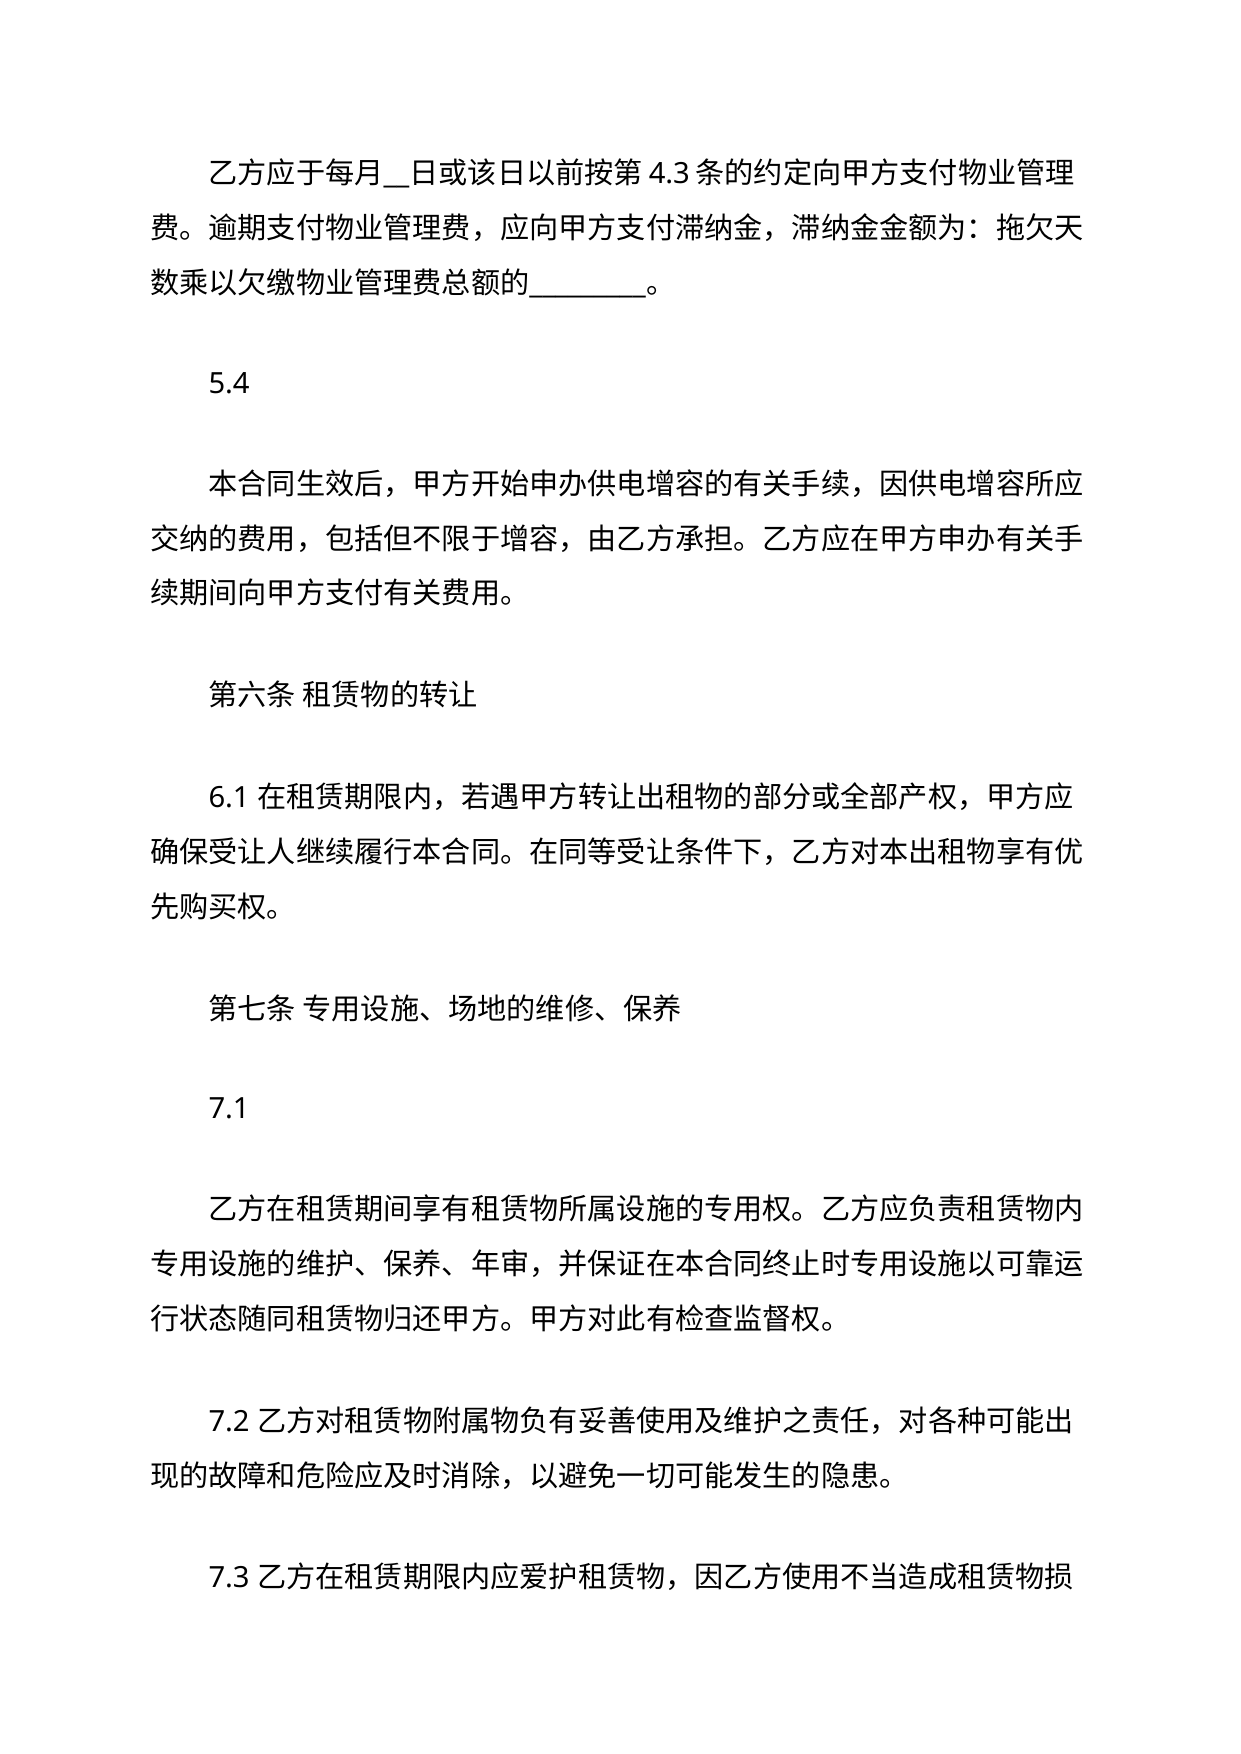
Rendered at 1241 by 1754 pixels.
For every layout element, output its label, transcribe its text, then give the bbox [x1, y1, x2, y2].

text 乙方应于每月__日或该日以前按第4.3条的约定向甲方支付物业管理费。逾期支付物业管理费，应向甲方支付滞纳金，滞纳金金额为：拖欠天数乘以欠缴物业管理费总额的_________。 [150, 150, 1090, 302]
text 本合同生效后，甲方开始申办供电增容的有关手续，因供电增容所应交纳的费用，包括但不限于增容，由乙方承担。乙方应在甲方申办有关手续期间向甲方支付有关费用。 [150, 460, 1090, 612]
text 5.4 [150, 362, 1090, 402]
text 7.1 [150, 1087, 1090, 1127]
text 6.1 在租赁期限内，若遇甲方转让出租物的部分或全部产权，甲方应确保受让人继续履行本合同。在同等受让条件下，乙方对本出租物享有优先购买权。 [150, 774, 1090, 926]
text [150, 1554, 1090, 1596]
text 第七条 专用设施、场地的维修、保养 [150, 985, 1090, 1028]
text 乙方在租赁期间享有租赁物所属设施的专用权。乙方应负责租赁物内专用设施的维护、保养、年审，并保证在本合同终止时专用设施以可靠运行状态随同租赁物归还甲方。甲方对此有检查监督权。 [150, 1186, 1090, 1338]
text 第六条 租赁物的转让 [150, 672, 1090, 714]
text 7.2 乙方对租赁物附属物负有妥善使用及维护之责任，对各种可能出现的故障和危险应及时消除，以避免一切可能发生的隐患。 [150, 1397, 1090, 1494]
